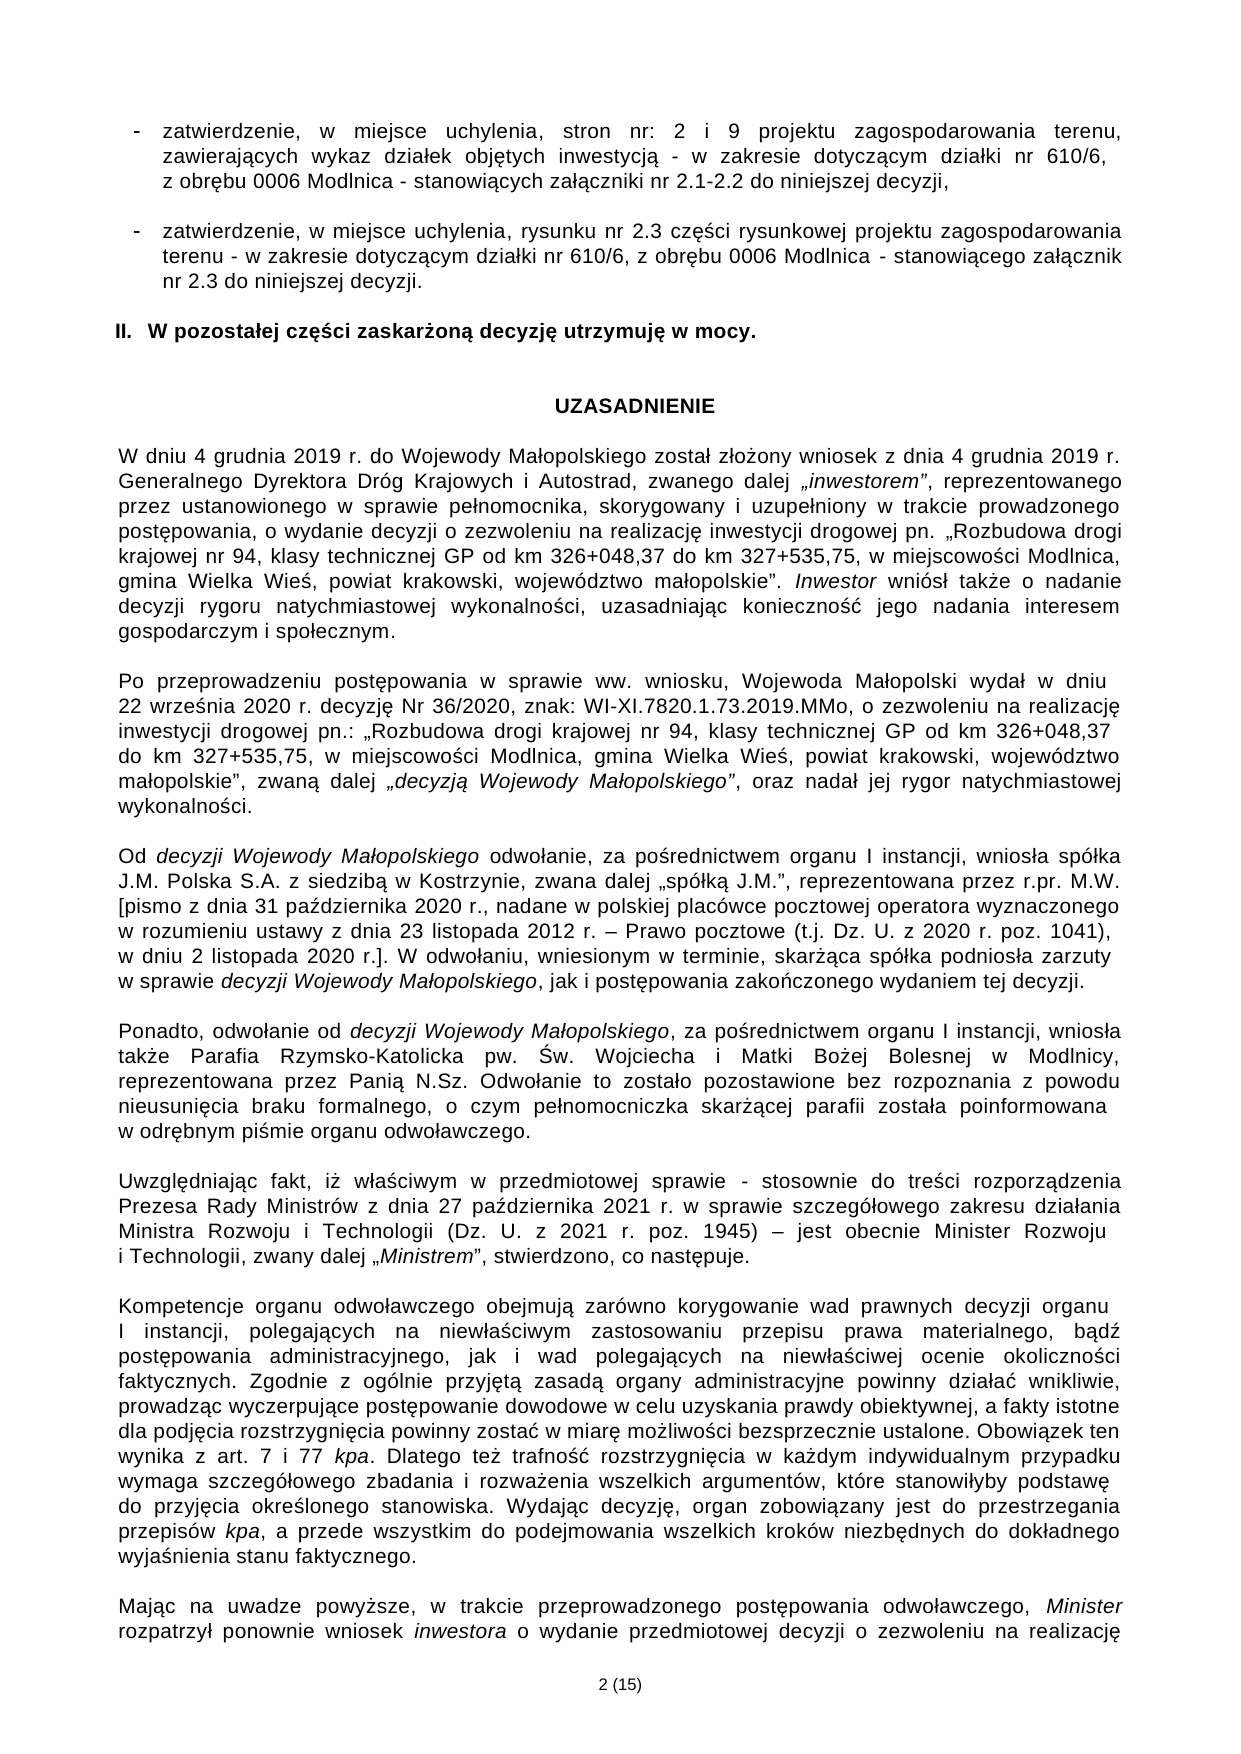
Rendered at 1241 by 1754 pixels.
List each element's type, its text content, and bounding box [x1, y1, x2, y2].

list W pozostałej części zaskarżoną decyzję utrzymuję w mocy. [133, 318, 1122, 343]
text UZASADNIENIE [148, 393, 1122, 418]
list zatwierdzenie, w miejsce uchylenia, stron nr: 2 i 9 projektu zagospodarowania terenu, zawierających wykaz działek objętych inwestycją - w zakresie dotyczącym działki nr 610/6, z obrębu 0006 Modlnica - stanowiących załączniki nr 2.1-2.2 do niniejszej decyzji, [133, 118, 1122, 193]
text Po przeprowadzeniu postępowania w sprawie ww. wniosku, Wojewoda Małopolski wydał w dniu 22 września 2020 r. decyzję Nr 36/2020, znak: WI-XI.7820.1.73.2019.MMo, o zezwoleniu na realizację inwestycji drogowej pn.: „Rozbudowa drogi krajowej nr 94, klasy technicznej GP od km 326+048,37 do km 327+535,75, w miejscowości Modlnica, gmina Wielka Wieś, powiat krakowski, województwo małopolskie”, zwaną dalej „decyzją Wojewody Małopolskiego”, oraz nadał jej rygor natychmiastowej wykonalności. [118, 668, 1122, 818]
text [118, 1593, 1122, 1643]
text W dniu 4 grudnia 2019 r. do Wojewody Małopolskiego został złożony wniosek z dnia 4 grudnia 2019 r. Generalnego Dyrektora Dróg Krajowych i Autostrad, zwanego dalej „inwestorem”, reprezentowanego przez ustanowionego w sprawie pełnomocnika, skorygowany i uzupełniony w trakcie prowadzonego postępowania, o wydanie decyzji o zezwoleniu na realizację inwestycji drogowej pn. „Rozbudowa drogi krajowej nr 94, klasy technicznej GP od km 326+048,37 do km 327+535,75, w miejscowości Modlnica, gmina Wielka Wieś, powiat krakowski, województwo małopolskie”. Inwestor wniósł także o nadanie decyzji rygoru natychmiastowej wykonalności, uzasadniając konieczność jego nadania interesem gospodarczym i społecznym. [118, 443, 1122, 594]
text Uwzględniając fakt, iż właściwym w przedmiotowej sprawie - stosownie do treści rozporządzenia Prezesa Rady Ministrów z dnia 27 października 2021 r. w sprawie szczegółowego zakresu działania Ministra Rozwoju i Technologii (Dz. U. z 2021 r. poz. 1945) – jest obecnie Minister Rozwoju i Technologii, zwany dalej „Ministrem”, stwierdzono, co następuje. [118, 1168, 1122, 1268]
text Kompetencje organu odwoławczego obejmują zarówno korygowanie wad prawnych decyzji organu I instancji, polegających na niewłaściwym zastosowaniu przepisu prawa materialnego, bądź postępowania administracyjnego, jak i wad polegających na niewłaściwej ocenie okoliczności faktycznych. Zgodnie z ogólnie przyjętą zasadą organy administracyjne powinny działać wnikliwie, prowadząc wyczerpujące postępowanie dowodowe w celu uzyskania prawdy obiektywnej, a fakty istotne dla podjęcia rozstrzygnięcia powinny zostać w miarę możliwości bezsprzecznie ustalone. Obowiązek ten wynika z art. 7 i 77 kpa. Dlatego też trafność rozstrzygnięcia w każdym indywidualnym przypadku wymaga szczegółowego zbadania i rozważenia wszelkich argumentów, które stanowiłyby podstawę do przyjęcia określonego stanowiska. Wydając decyzję, organ zobowiązany jest do przestrzegania przepisów kpa, a przede wszystkim do podejmowania wszelkich kroków niezbędnych do dokładnego wyjaśnienia stanu faktycznego. [118, 1293, 1122, 1568]
list zatwierdzenie, w miejsce uchylenia, rysunku nr 2.3 części rysunkowej projektu zagospodarowania terenu - w zakresie dotyczącym działki nr 610/6, z obrębu 0006 Modlnica - stanowiącego załącznik nr 2.3 do niniejszej decyzji. [133, 218, 1122, 293]
text Od decyzji Wojewody Małopolskiego odwołanie, za pośrednictwem organu I instancji, wniosła spółka J.M. Polska S.A. z siedzibą w Kostrzynie, zwana dalej „spółką J.M.”, reprezentowana przez r.pr. M.W. [pismo z dnia 31 października 2020 r., nadane w polskiej placówce pocztowej operatora wyznaczonego w rozumieniu ustawy z dnia 23 listopada 2012 r. – Prawo pocztowe (t.j. Dz. U. z 2020 r. poz. 1041), w dniu 2 listopada 2020 r.]. W odwołaniu, wniesionym w terminie, skarżąca spółka podniosła zarzuty w sprawie decyzji Wojewody Małopolskiego, jak i postępowania zakończonego wydaniem tej decyzji. [118, 843, 1122, 993]
text Ponadto, odwołanie od decyzji Wojewody Małopolskiego, za pośrednictwem organu I instancji, wniosła także Parafia Rzymsko-Katolicka pw. Św. Wojciecha i Matki Bożej Bolesnej w Modlnicy, reprezentowana przez Panią N.Sz. Odwołanie to zostało pozostawione bez rozpoznania z powodu nieusunięcia braku formalnego, o czym pełnomocniczka skarżącej parafii została poinformowana w odrębnym piśmie organu odwoławczego. [118, 1018, 1122, 1143]
